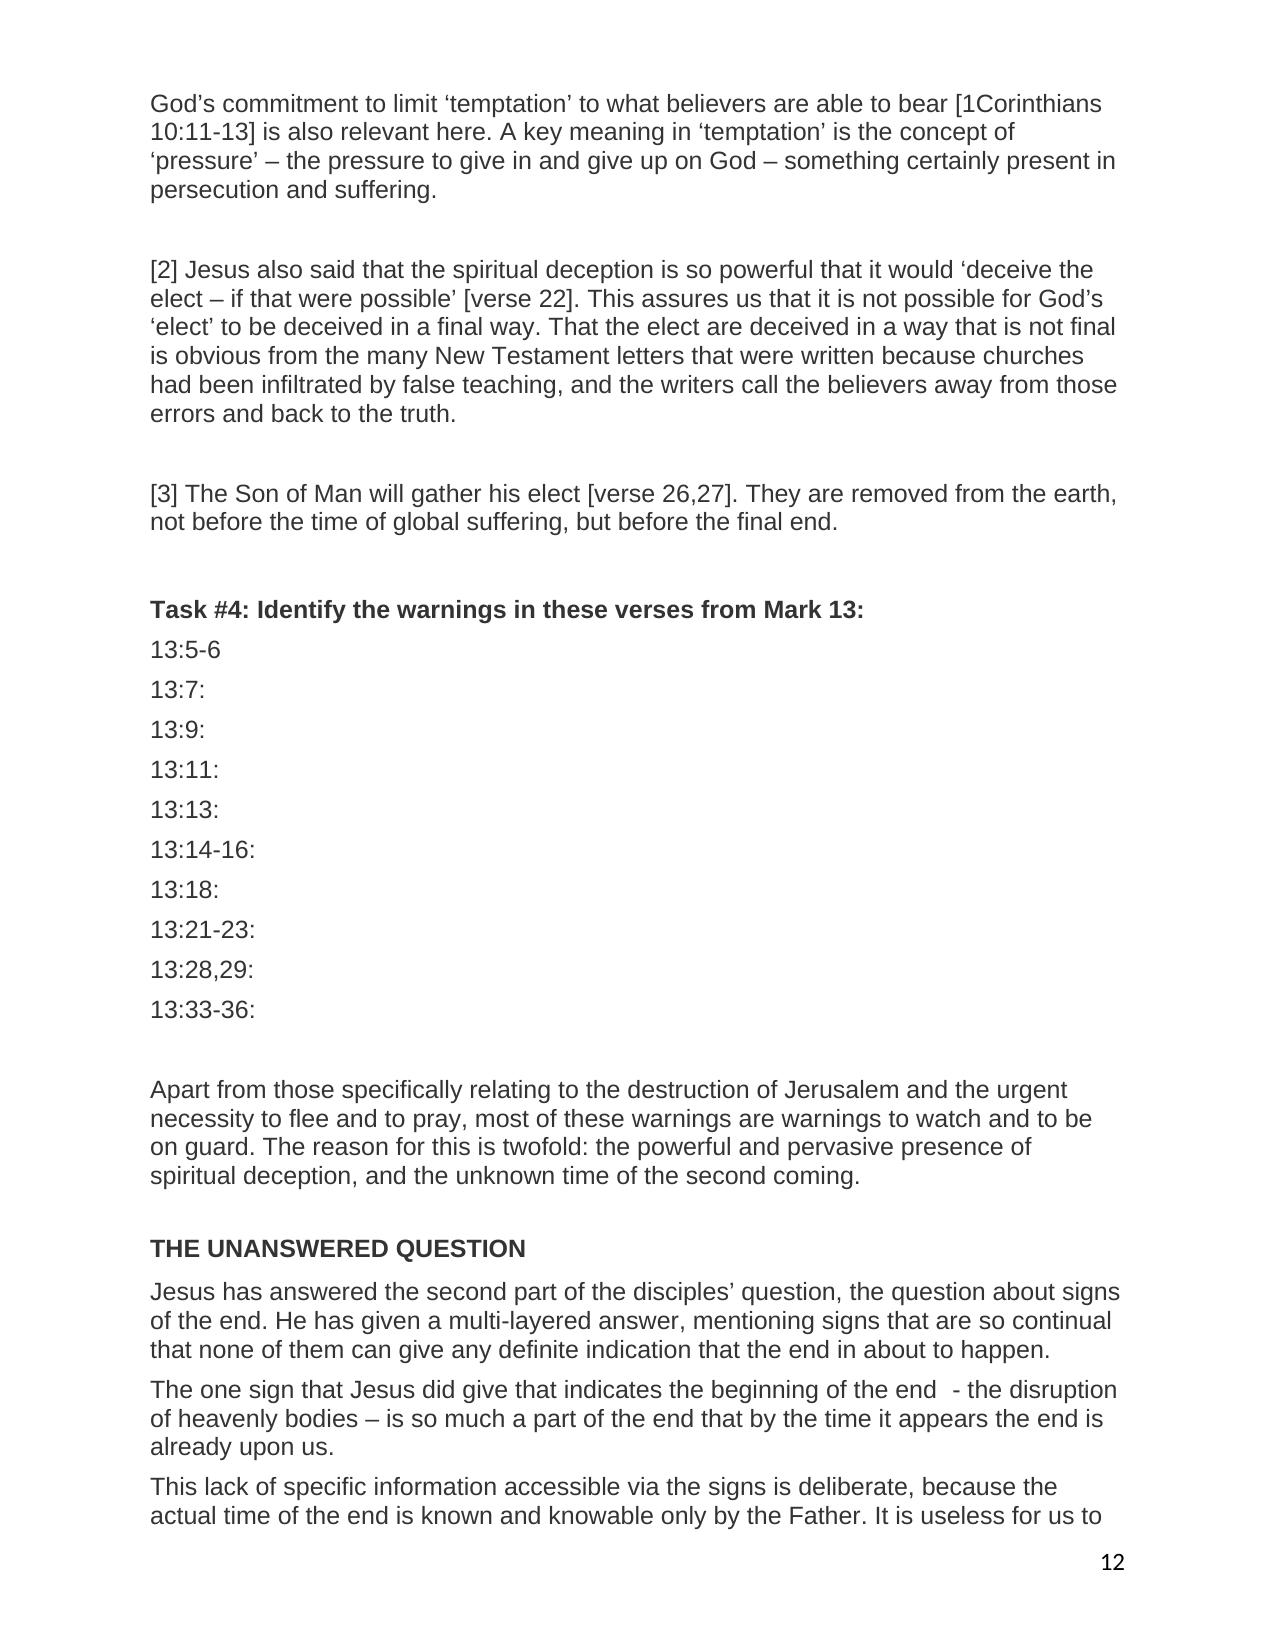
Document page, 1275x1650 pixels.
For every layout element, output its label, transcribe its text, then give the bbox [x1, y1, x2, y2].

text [150, 1472, 1125, 1530]
text THE UNANSWERED QUESTION [150, 1234, 1125, 1262]
text [2] Jesus also said that the spiritual deception is so powerful that it would ‘deceive the elect – if that were possible’ [verse 22]. This assures us that it is not possible for God’s ‘elect’ to be deceived in a final way. That the elect are deceived in a way that is not final is obvious from the many New Testament letters that were written because churches had been infiltrated by false teaching, and the writers call the believers away from those errors and back to the truth. [150, 255, 1125, 427]
text 13:9: [150, 715, 1125, 744]
text 13:14-16: [150, 835, 1125, 864]
text 13:18: [150, 875, 1125, 904]
text The one sign that Jesus did give that indicates the beginning of the end - the disruption of heavenly bodies – is so much a part of the end that by the time it appears the end is already upon us. [150, 1375, 1125, 1461]
text Task #4: Identify the warnings in these verses from Mark 13: [150, 595, 1125, 624]
text God’s commitment to limit ‘temptation’ to what believers are able to bear [1Corinthians 10:11-13] is also relevant here. A key meaning in ‘temptation’ is the concept of ‘pressure’ – the pressure to give in and give up on God – something certainly present in persecution and suffering. [150, 89, 1125, 204]
text 13:13: [150, 795, 1125, 824]
text Apart from those specifically relating to the destruction of Jerusalem and the urgent necessity to flee and to pray, most of these warnings are warnings to watch and to be on guard. The reason for this is twofold: the powerful and pervasive presence of spiritual deception, and the unknown time of the second coming. [150, 1075, 1125, 1219]
text Jesus has answered the second part of the disciples’ question, the question about signs of the end. He has given a multi-layered answer, mentioning signs that are so continual that none of them can give any definite indication that the end in about to happen. [150, 1277, 1125, 1364]
text 13:28,29: [150, 955, 1125, 984]
text 13:33-36: [150, 995, 1125, 1024]
text 13:21-23: [150, 915, 1125, 944]
text [3] The Son of Man will gather his elect [verse 26,27]. They are removed from the earth, not before the time of global suffering, but before the final end. [150, 479, 1125, 536]
text 13:7: [150, 675, 1125, 704]
text 13:11: [150, 755, 1125, 784]
text 13:5-6 [150, 635, 1125, 664]
